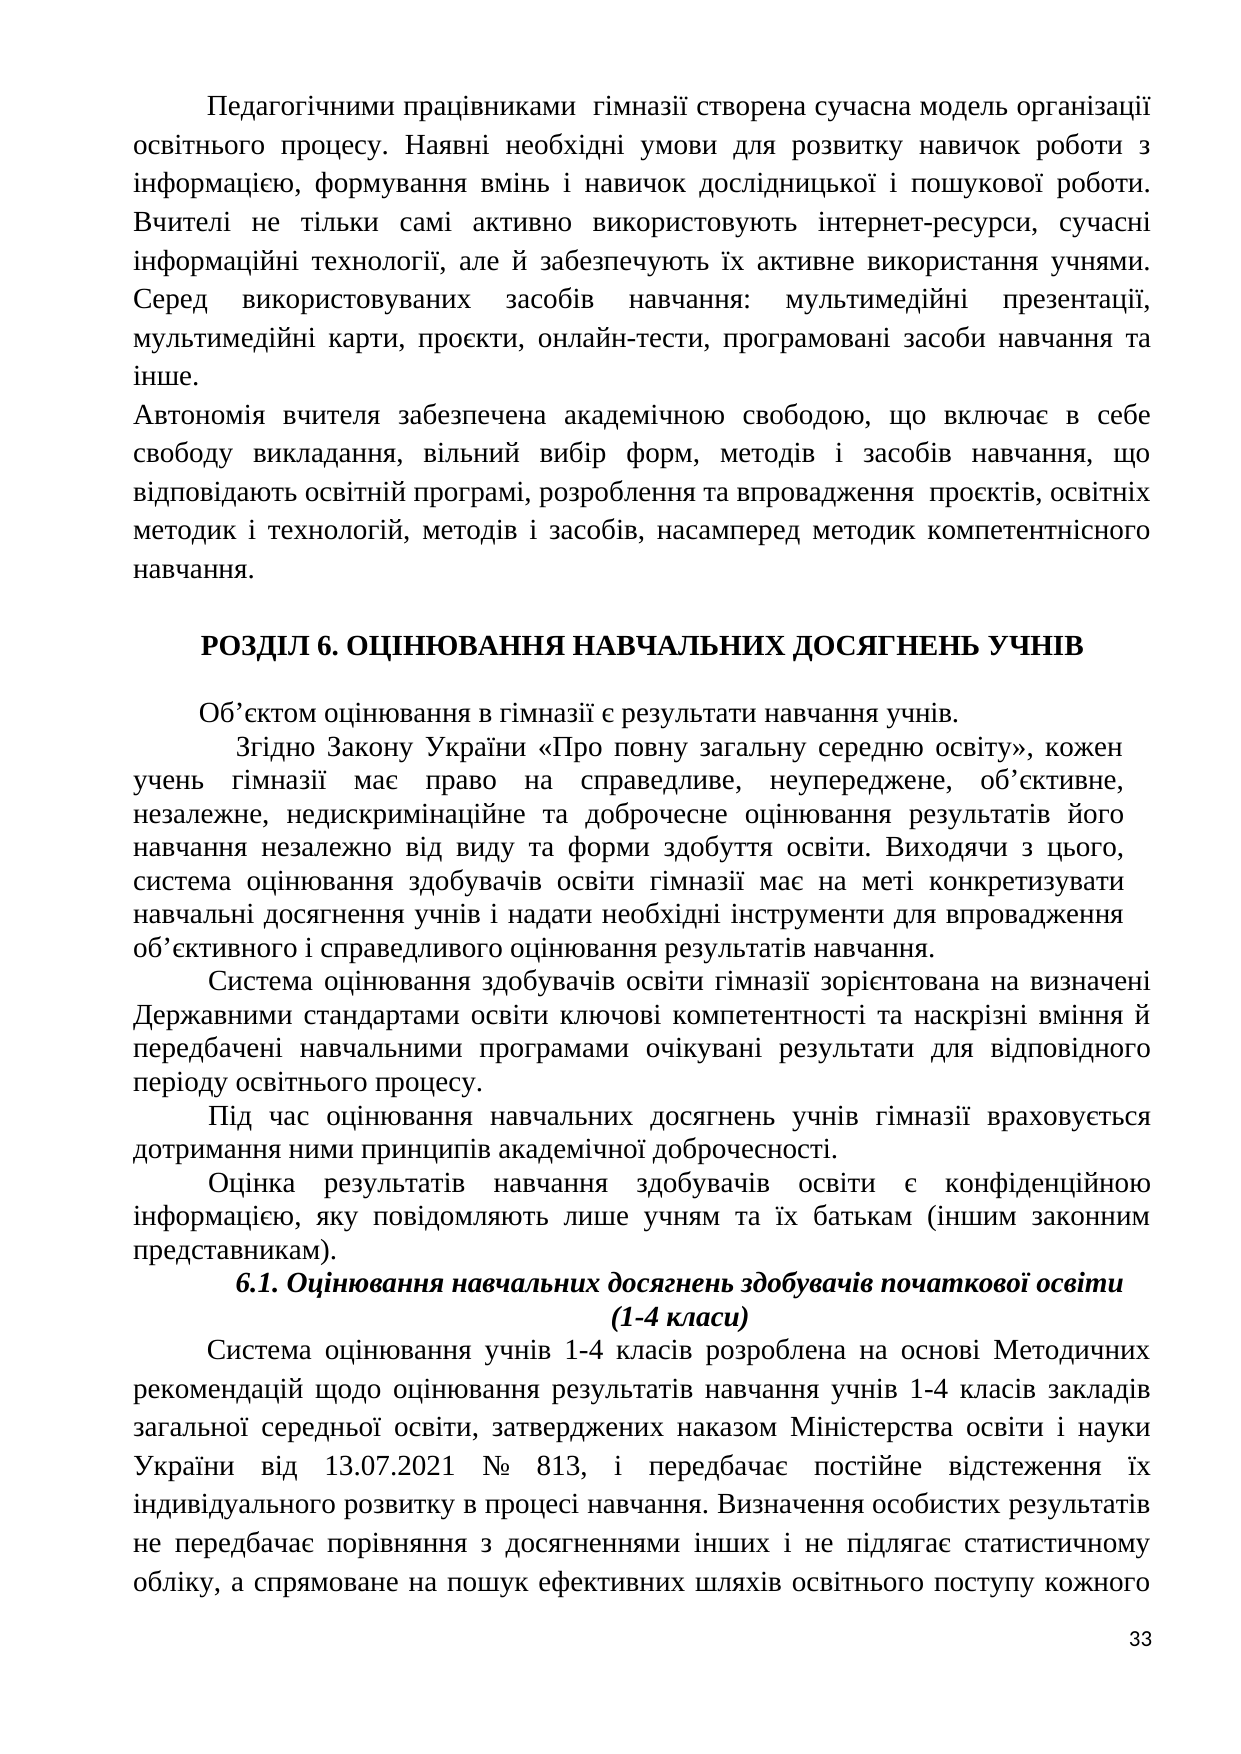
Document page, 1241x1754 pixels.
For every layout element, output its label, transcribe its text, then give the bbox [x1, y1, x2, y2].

text Педагогічними працівниками гімназії створена сучасна модель організації освітнього процесу. Наявні необхідні умови для розвитку навичок роботи з інформацією, формування вмінь і навичок дослідницької і пошукової роботи. Вчителі не тільки самі активно використовують інтернет-ресурси, сучасні інформаційні технології, але й забезпечують їх активне використання учнями. Серед використовуваних засобів навчання: мультимедійні презентації, мультимедійні карти, проєкти, онлайн-тести, програмовані засоби навчання та інше. [133, 88, 1152, 392]
text Об’єктом оцінювання в гімназії є результати навчання учнів. [133, 696, 1152, 729]
text Автономія вчителя забезпечена академічною свободою, що включає в себе свободу викладання, вільний вибір форм, методів і засобів навчання, що відповідають освітній програмі, розроблення та впровадження проєктів, освітніх методик і технологій, методів і засобів, насамперед методик компетентнісного навчання. [133, 397, 1152, 584]
text Під час оцінювання навчальних досягнень учнів гімназії враховується дотримання ними принципів академічної доброчесності. [133, 1098, 1152, 1165]
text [133, 1332, 1152, 1597]
text (1-4 класи) [133, 1299, 1152, 1332]
text Згідно Закону України «Про повну загальну середню освіту», кожен учень гімназії має право на справедливе, неупереджене, обʼєктивне, незалежне, недискримінаційне та доброчесне оцінювання результатів його навчання незалежно від виду та форми здобуття освіти. Виходячи з цього, система оцінювання здобувачів освіти гімназії має на меті конкретизувати навчальні досягнення учнів і надати необхідні інструменти для впровадження об’єктивного і справедливого оцінювання результатів навчання. [133, 729, 1125, 963]
subtitle РОЗДІЛ 6. ОЦІНЮВАННЯ НАВЧАЛЬНИХ ДОСЯГНЕНЬ УЧНІВ [133, 628, 1152, 662]
text Оцінка результатів навчання здобувачів освіти є конфіденційною інформацією, яку повідомляють лише учням та їх батькам (іншим законним представникам). [133, 1165, 1152, 1265]
text Система оцінювання здобувачів освіти гімназії зорієнтована на визначені Державними стандартами освіти ключові компетентності та наскрізні вміння й передбачені навчальними програмами очікувані результати для відповідного періоду освітнього процесу. [133, 963, 1152, 1098]
text 6.1. Оцінювання навчальних досягнень здобувачів початкової освіти [133, 1265, 1152, 1299]
